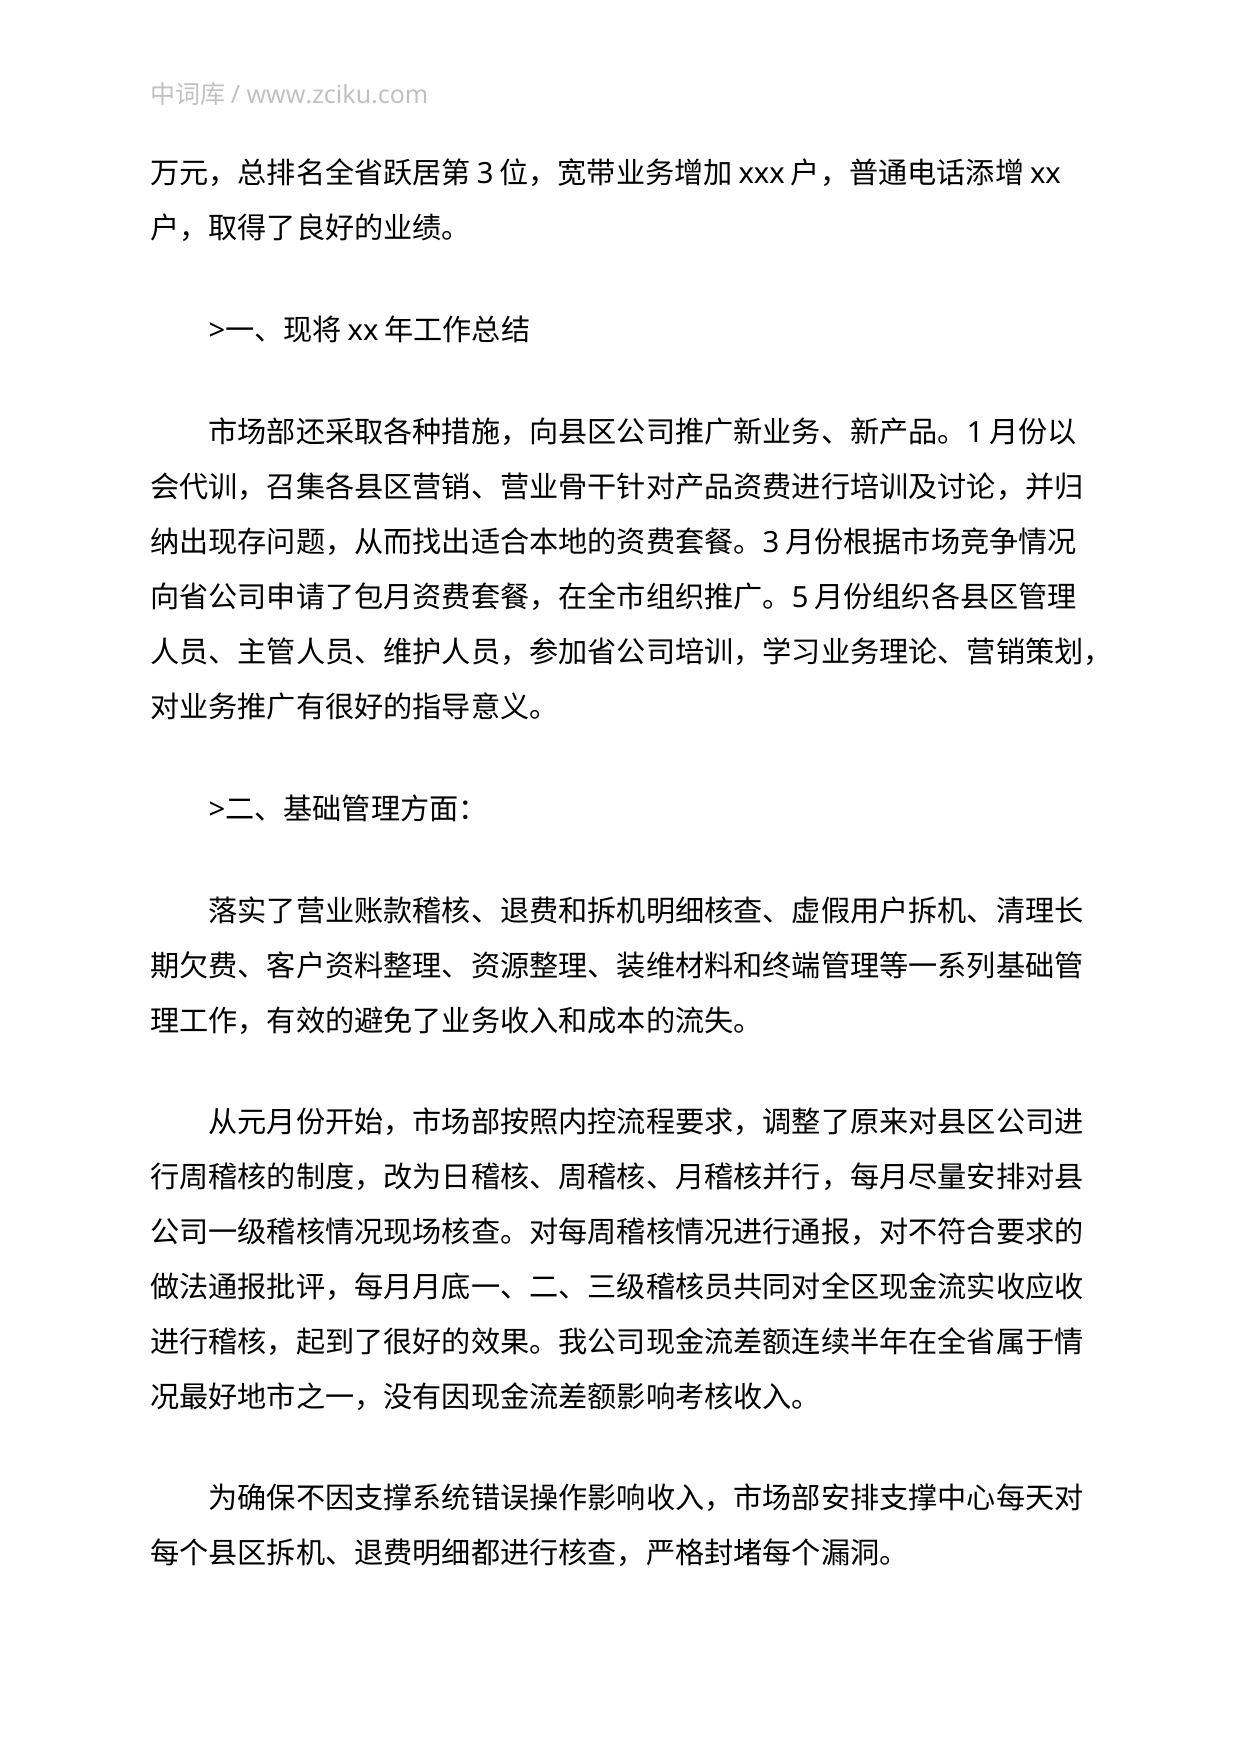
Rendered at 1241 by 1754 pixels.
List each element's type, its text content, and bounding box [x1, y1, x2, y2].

text >一、现将xx年工作总结 [150, 307, 1090, 349]
text 从元月份开始，市场部按照内控流程要求，调整了原来对县区公司进行周稽核的制度，改为日稽核、周稽核、月稽核并行，每月尽量安排对县公司一级稽核情况现场核查。对每周稽核情况进行通报，对不符合要求的做法通报批评，每月月底一、二、三级稽核员共同对全区现金流实收应收进行稽核，起到了很好的效果。我公司现金流差额连续半年在全省属于情况最好地市之一，没有因现金流差额影响考核收入。 [150, 1099, 1090, 1416]
text 市场部还采取各种措施，向县区公司推广新业务、新产品。1月份以会代训，召集各县区营销、营业骨干针对产品资费进行培训及讨论，并归纳出现存问题，从而找出适合本地的资费套餐。3月份根据市场竞争情况向省公司申请了包月资费套餐，在全市组织推广。5月份组织各县区管理人员、主管人员、维护人员，参加省公司培训，学习业务理论、营销策划，对业务推广有很好的指导意义。 [150, 409, 1090, 726]
text 为确保不因支撑系统错误操作影响收入，市场部安排支撑中心每天对每个县区拆机、退费明细都进行核查，严格封堵每个漏洞。 [150, 1475, 1090, 1572]
text 落实了营业账款稽核、退费和拆机明细核查、虚假用户拆机、清理长期欠费、客户资料整理、资源整理、装维材料和终端管理等一系列基础管理工作，有效的避免了业务收入和成本的流失。 [150, 887, 1090, 1039]
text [150, 150, 1090, 247]
text >二、基础管理方面： [150, 785, 1090, 828]
